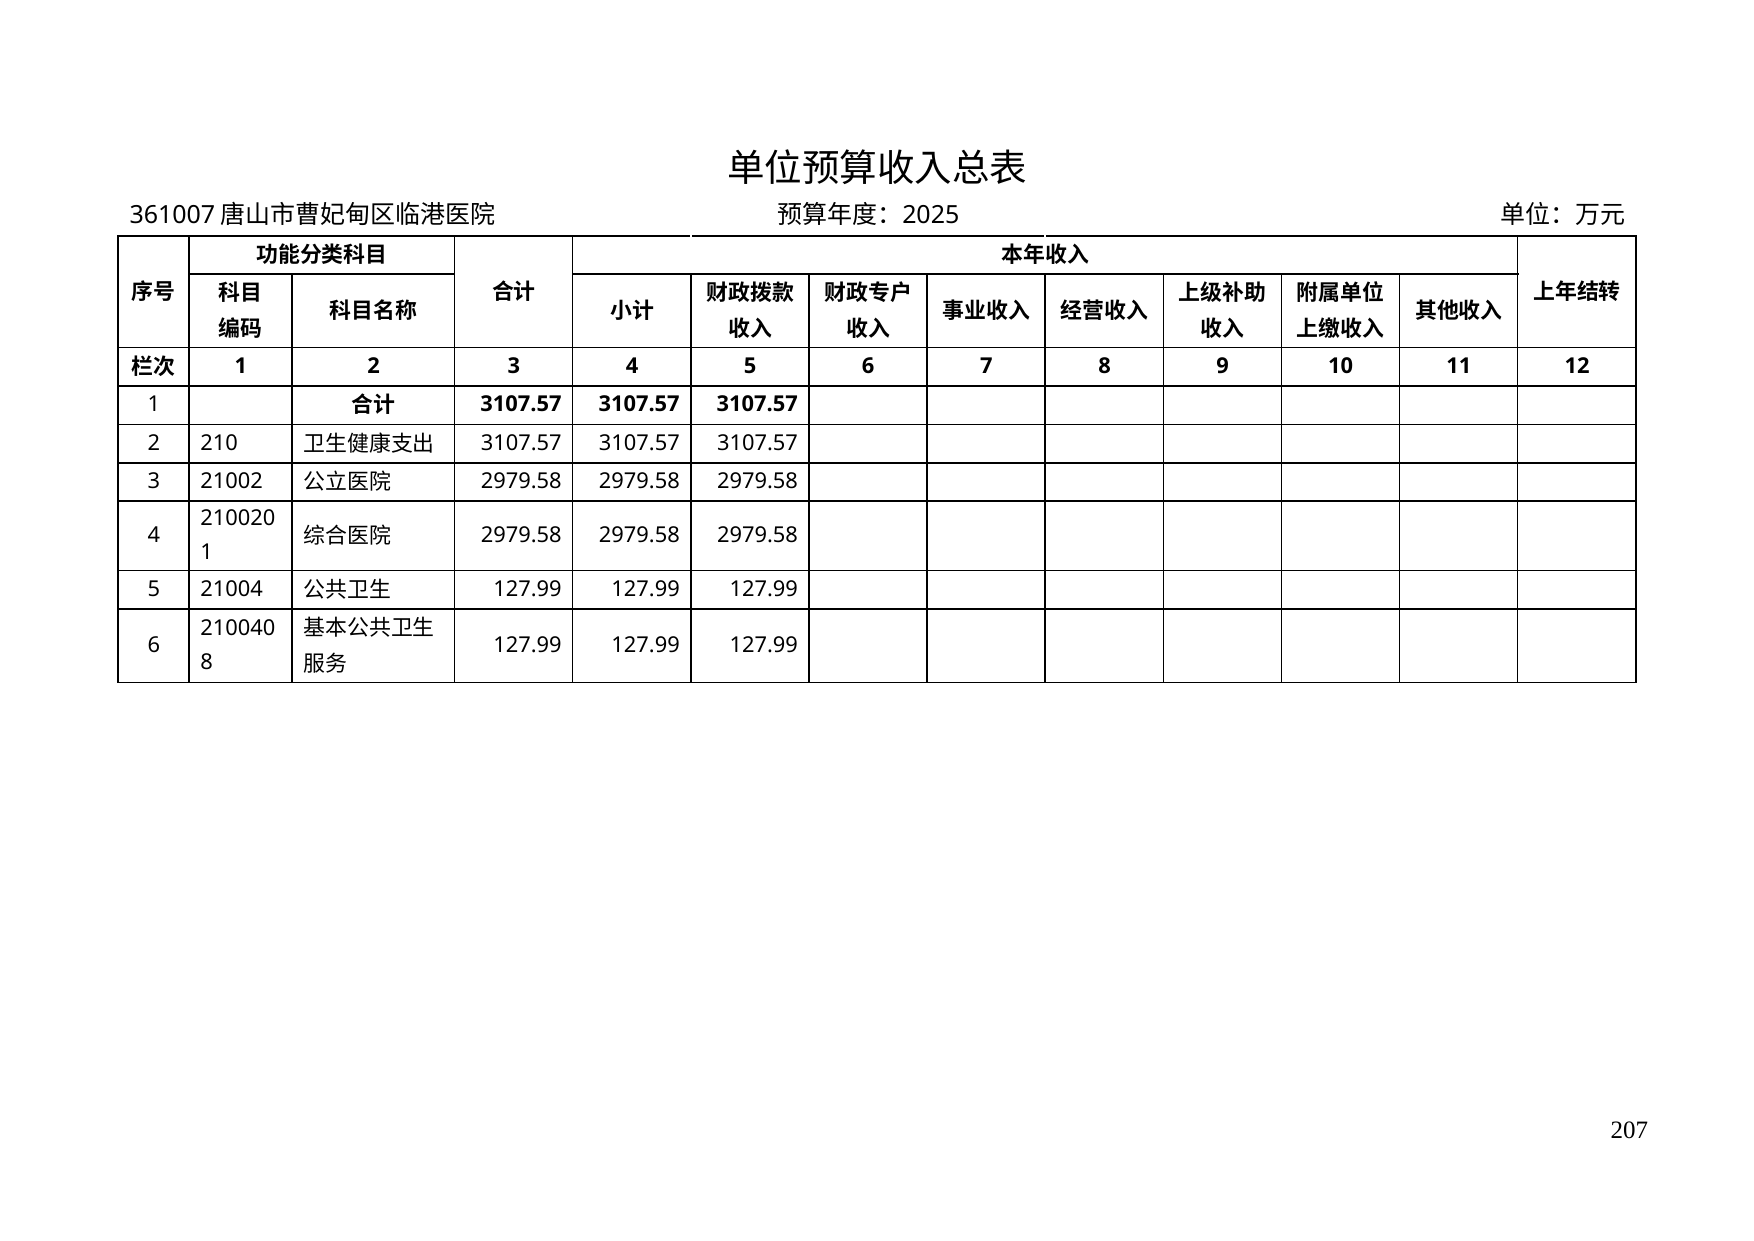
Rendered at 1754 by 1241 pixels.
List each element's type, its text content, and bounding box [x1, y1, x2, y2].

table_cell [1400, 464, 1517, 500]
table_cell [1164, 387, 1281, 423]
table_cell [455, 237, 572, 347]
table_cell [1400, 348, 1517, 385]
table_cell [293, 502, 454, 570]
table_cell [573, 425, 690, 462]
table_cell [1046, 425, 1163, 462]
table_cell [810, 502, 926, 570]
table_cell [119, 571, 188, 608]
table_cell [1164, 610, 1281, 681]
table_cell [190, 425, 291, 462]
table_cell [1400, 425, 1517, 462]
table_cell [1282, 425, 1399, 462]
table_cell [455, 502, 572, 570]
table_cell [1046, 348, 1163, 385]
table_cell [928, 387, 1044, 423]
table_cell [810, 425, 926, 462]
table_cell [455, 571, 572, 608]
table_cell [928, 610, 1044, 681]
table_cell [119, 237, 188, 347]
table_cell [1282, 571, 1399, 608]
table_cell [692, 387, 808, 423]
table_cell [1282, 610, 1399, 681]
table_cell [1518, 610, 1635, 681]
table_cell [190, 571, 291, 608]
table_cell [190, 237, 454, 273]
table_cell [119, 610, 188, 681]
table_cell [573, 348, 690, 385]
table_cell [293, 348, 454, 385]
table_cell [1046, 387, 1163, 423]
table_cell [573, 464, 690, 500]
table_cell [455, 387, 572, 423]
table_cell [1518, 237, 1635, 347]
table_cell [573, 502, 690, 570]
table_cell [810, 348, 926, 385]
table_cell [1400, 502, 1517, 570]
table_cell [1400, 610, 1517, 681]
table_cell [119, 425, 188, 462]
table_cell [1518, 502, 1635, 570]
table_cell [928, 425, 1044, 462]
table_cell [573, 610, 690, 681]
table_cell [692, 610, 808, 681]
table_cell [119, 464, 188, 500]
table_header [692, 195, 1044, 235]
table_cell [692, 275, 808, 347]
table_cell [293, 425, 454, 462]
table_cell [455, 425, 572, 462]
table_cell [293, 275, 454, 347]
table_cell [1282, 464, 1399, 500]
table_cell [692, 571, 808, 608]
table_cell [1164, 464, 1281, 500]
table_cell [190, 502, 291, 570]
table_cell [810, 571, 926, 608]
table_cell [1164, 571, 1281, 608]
text 单位预算收入总表 [106, 142, 1648, 193]
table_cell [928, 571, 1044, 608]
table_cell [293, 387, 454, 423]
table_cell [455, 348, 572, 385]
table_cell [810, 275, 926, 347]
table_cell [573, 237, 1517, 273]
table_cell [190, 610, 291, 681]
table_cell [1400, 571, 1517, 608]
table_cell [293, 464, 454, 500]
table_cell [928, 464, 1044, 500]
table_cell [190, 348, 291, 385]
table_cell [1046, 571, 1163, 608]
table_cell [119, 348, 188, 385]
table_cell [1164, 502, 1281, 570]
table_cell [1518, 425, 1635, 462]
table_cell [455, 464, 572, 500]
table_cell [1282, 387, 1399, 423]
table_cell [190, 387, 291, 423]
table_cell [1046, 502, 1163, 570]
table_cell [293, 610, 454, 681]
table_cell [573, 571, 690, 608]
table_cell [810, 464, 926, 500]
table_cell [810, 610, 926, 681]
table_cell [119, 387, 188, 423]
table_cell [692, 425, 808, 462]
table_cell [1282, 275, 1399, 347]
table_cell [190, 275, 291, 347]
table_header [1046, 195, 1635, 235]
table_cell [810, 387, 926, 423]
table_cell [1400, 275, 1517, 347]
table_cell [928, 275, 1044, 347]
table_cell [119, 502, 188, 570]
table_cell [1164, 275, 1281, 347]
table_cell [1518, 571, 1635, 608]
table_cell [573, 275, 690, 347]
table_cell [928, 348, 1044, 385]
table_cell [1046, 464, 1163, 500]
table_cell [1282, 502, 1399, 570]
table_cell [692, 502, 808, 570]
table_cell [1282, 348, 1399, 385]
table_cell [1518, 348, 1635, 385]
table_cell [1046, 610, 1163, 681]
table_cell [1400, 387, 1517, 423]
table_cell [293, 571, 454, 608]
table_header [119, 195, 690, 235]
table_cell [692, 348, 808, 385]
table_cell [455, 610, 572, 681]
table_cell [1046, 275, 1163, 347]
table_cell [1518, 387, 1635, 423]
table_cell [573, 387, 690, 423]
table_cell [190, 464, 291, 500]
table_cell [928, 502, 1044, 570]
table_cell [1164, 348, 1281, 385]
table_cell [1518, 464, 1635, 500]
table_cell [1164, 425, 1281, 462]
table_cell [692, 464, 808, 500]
